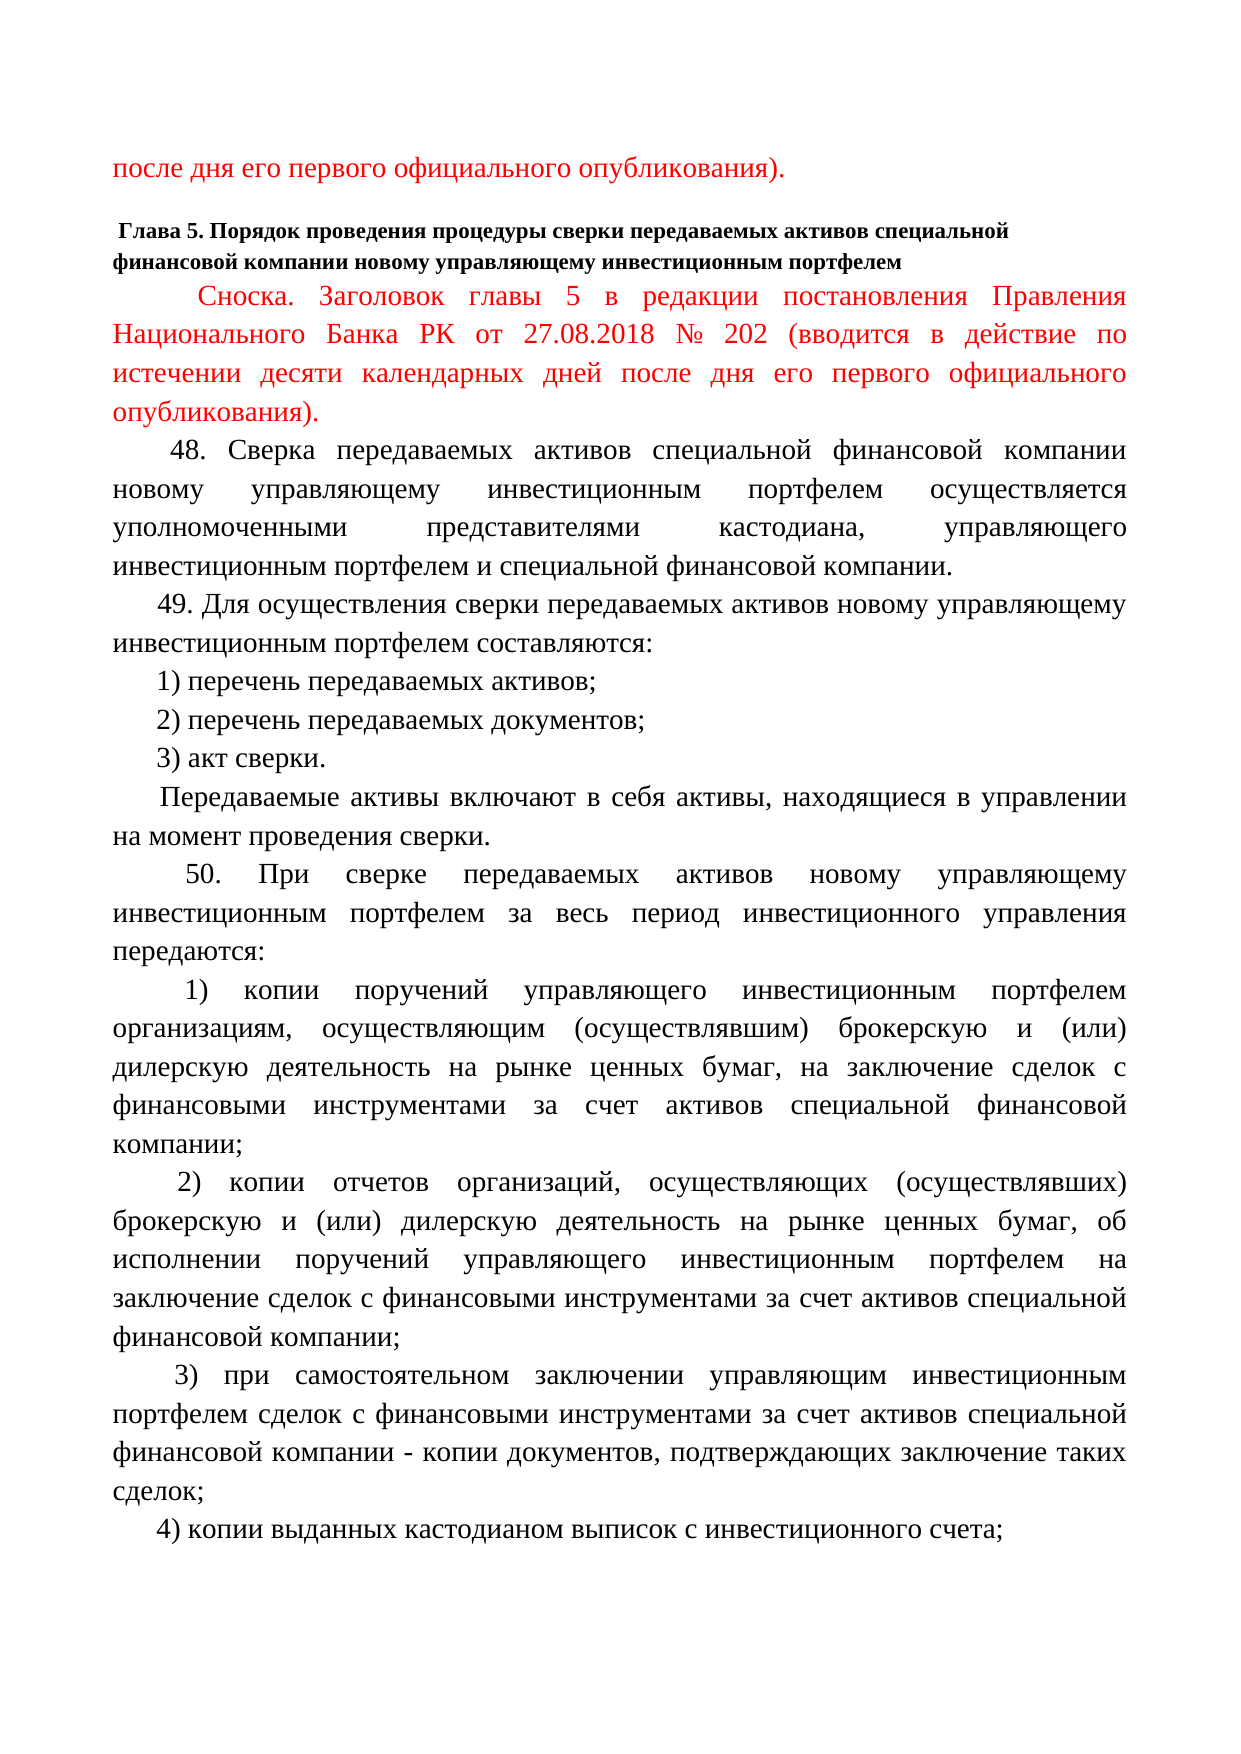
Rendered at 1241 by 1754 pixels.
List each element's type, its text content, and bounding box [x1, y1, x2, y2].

text 1) перечень передаваемых активов; [112, 663, 1128, 697]
text 50. При сверке передаваемых активов новому управляющему инвестиционным портфелем за весь период инвестиционного управления передаются: [112, 856, 1128, 967]
text 2) копии отчетов организаций, осуществляющих (осуществлявших) брокерскую и (или) дилерскую деятельность на рынке ценных бумаг, об исполнении поручений управляющего инвестиционным портфелем на заключение сделок с финансовыми инструментами за счет активов специальной финансовой компании; [112, 1164, 1128, 1352]
text Передаваемые активы включают в себя активы, находящиеся в управлении на момент проведения сверки. [112, 779, 1128, 851]
text 3) при самостоятельном заключении управляющим инвестиционным портфелем сделок с финансовыми инструментами за счет активов специальной финансовой компании - копии документов, подтверждающих заключение таких сделок; [112, 1357, 1128, 1506]
text 4) копии выданных кастодианом выписок с инвестиционного счета; [112, 1511, 1128, 1545]
text 49. Для осуществления сверки передаваемых активов новому управляющему инвестиционным портфелем составляются: [112, 586, 1128, 658]
text 2) перечень передаваемых документов; [112, 702, 1128, 736]
text 48. Сверка передаваемых активов специальной финансовой компании новому управляющему инвестиционным портфелем осуществляется уполномоченными представителями кастодиана, управляющего инвестиционным портфелем и специальной финансовой компании. [112, 432, 1128, 581]
text Глава 5. Порядок проведения процедуры сверки передаваемых активов специальной финансовой компании новому управляющему инвестиционным портфелем [112, 218, 1128, 274]
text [112, 150, 1128, 214]
text Сноска. Заголовок главы 5 в редакции постановления Правления Национального Банка РК от 27.08.2018 № 202 (вводится в действие по истечении десяти календарных дней после дня его первого официального опубликования). [112, 278, 1128, 427]
text 3) акт сверки. [112, 741, 1128, 774]
text 1) копии поручений управляющего инвестиционным портфелем организациям, осуществляющим (осуществлявшим) брокерскую и (или) дилерскую деятельность на рынке ценных бумаг, на заключение сделок с финансовыми инструментами за счет активов специальной финансовой компании; [112, 972, 1128, 1159]
